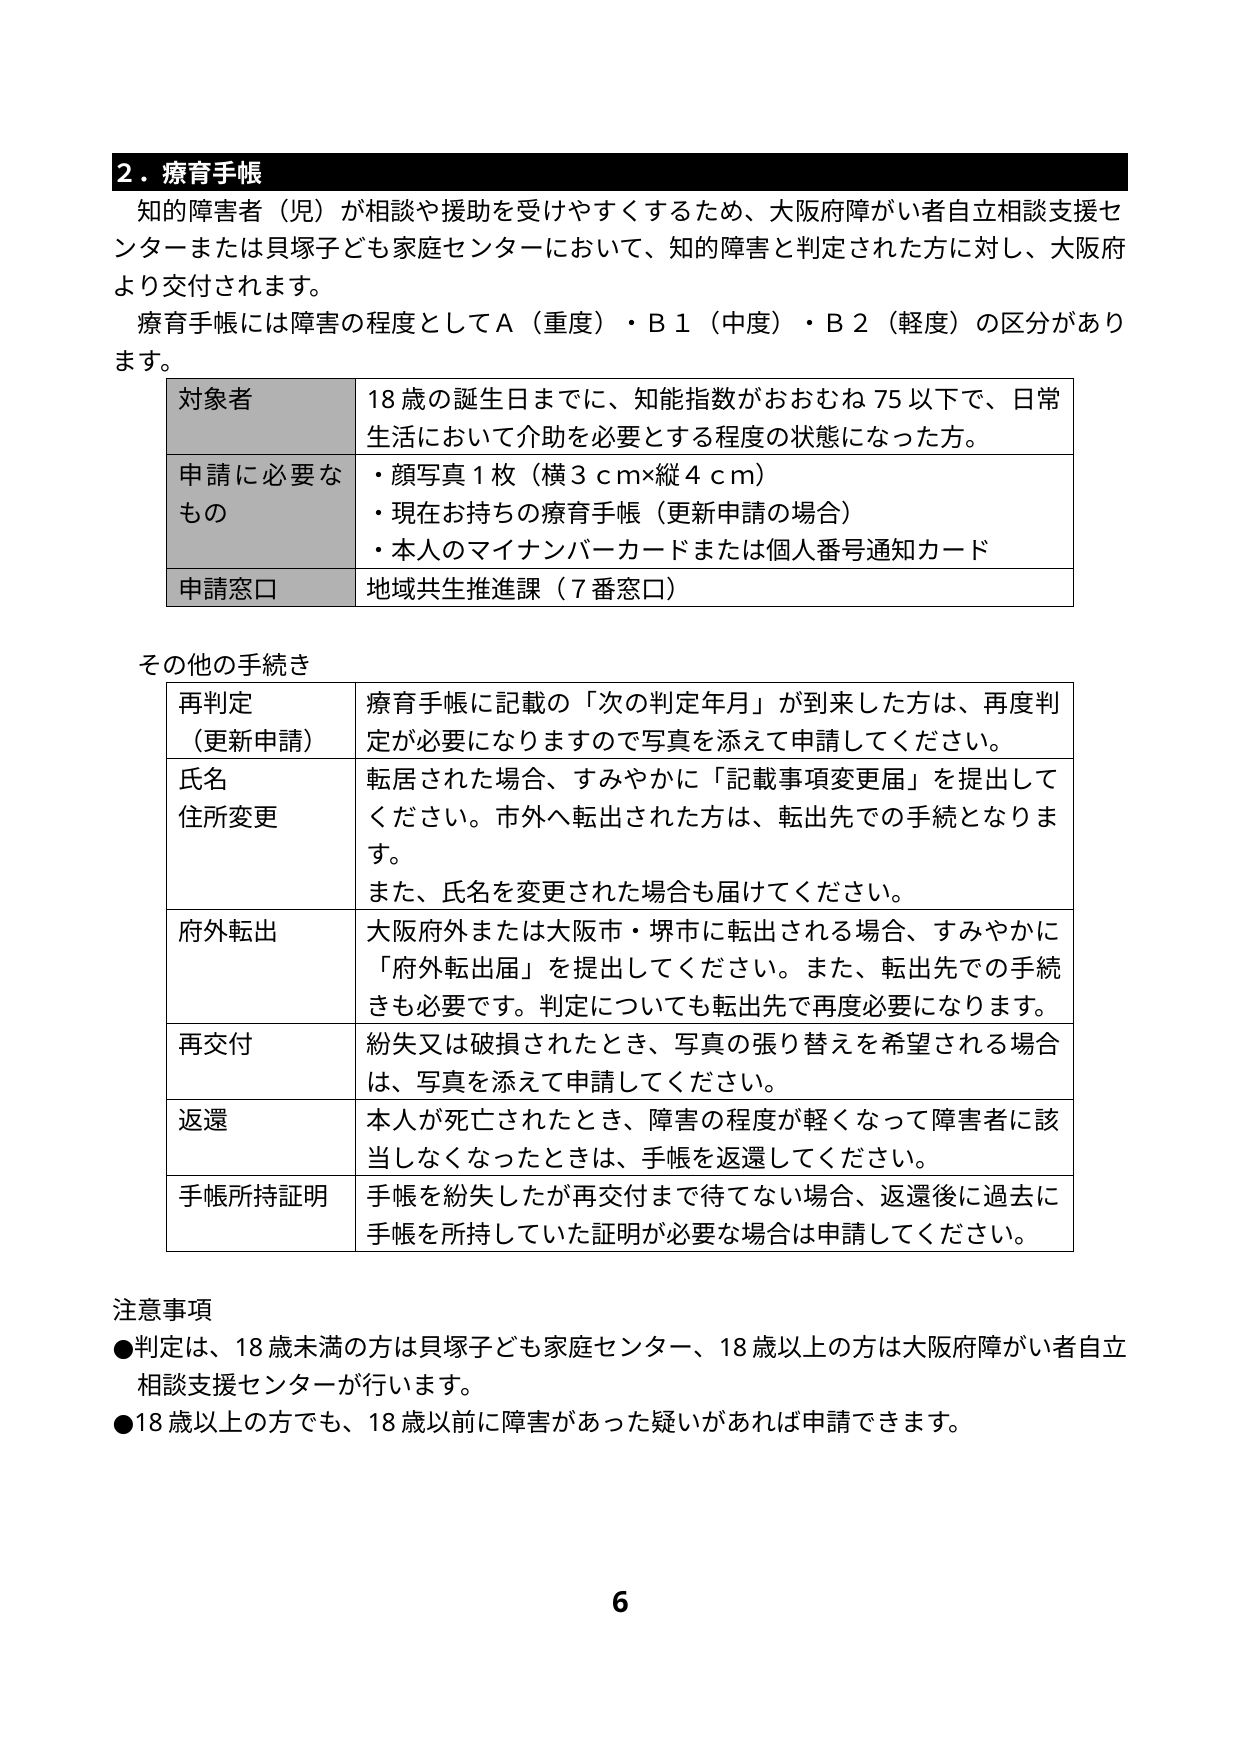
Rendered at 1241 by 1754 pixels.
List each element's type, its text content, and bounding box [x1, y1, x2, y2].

table_cell 手帳を紛失したが再交付まで待てない場合、返還後に過去に手帳を所持していた証明が必要な場合は申請してください。 [356, 1176, 1073, 1251]
text ●判定は、18歳未満の方は貝塚子ども家庭センター、18歳以上の方は大阪府障がい者自立相談支援センターが行います。 [112, 1327, 1128, 1402]
table_cell 手帳所持証明 [167, 1176, 355, 1251]
table_cell 氏名 住所変更 [167, 759, 355, 909]
text その他の手続き [112, 645, 1128, 682]
table_cell 地域共生推進課（７番窓口） [356, 569, 1073, 606]
table_header 療育手帳に記載の「次の判定年月」が到来した方は、再度判定が必要になりますので写真を添えて申請してください。 [356, 683, 1073, 758]
table_cell 府外転出 [167, 910, 355, 1023]
table_cell 紛失又は破損されたとき、写真の張り替えを希望される場合は、写真を添えて申請してください。 [356, 1024, 1073, 1099]
text 知的障害者（児）が相談や援助を受けやすくするため、大阪府障がい者自立相談支援センターまたは貝塚子ども家庭センターにおいて、知的障害と判定された方に対し、大阪府より交付されます。 [112, 191, 1128, 303]
table_cell 返還 [167, 1100, 355, 1175]
table_header 18歳の誕生日までに、知能指数がおおむね75以下で、日常生活において介助を必要とする程度の状態になった方。 [356, 379, 1073, 454]
table_cell ・顔写真1枚（横３ｃｍ×縦４ｃｍ） ・現在お持ちの療育手帳（更新申請の場合） ・本人のマイナンバーカードまたは個人番号通知カード [356, 455, 1073, 568]
table_cell 再交付 [167, 1024, 355, 1099]
table_cell 転居された場合、すみやかに「記載事項変更届」を提出してください。市外へ転出された方は、転出先での手続となります。 また、氏名を変更された場合も届けてください。 [356, 759, 1073, 909]
subtitle ２．療育手帳 [112, 153, 1128, 191]
text 注意事項 [112, 1289, 1128, 1327]
text 療育手帳には障害の程度としてＡ（重度）・Ｂ１（中度）・Ｂ２（軽度）の区分があります。 [112, 303, 1128, 378]
table_cell 申請窓口 [167, 569, 355, 606]
text ●18歳以上の方でも、18歳以前に障害があった疑いがあれば申請できます。 [112, 1402, 1128, 1439]
table_cell 申請に必要なもの [167, 455, 355, 568]
table_cell 本人が死亡されたとき、障害の程度が軽くなって障害者に該当しなくなったときは、手帳を返還してください。 [356, 1100, 1073, 1175]
table_cell 大阪府外または大阪市・堺市に転出される場合、すみやかに「府外転出届」を提出してください。また、転出先での手続きも必要です。判定についても転出先で再度必要になります。 [356, 910, 1073, 1023]
table_header 対象者 [167, 379, 355, 454]
table_header 再判定 （更新申請） [167, 683, 355, 758]
